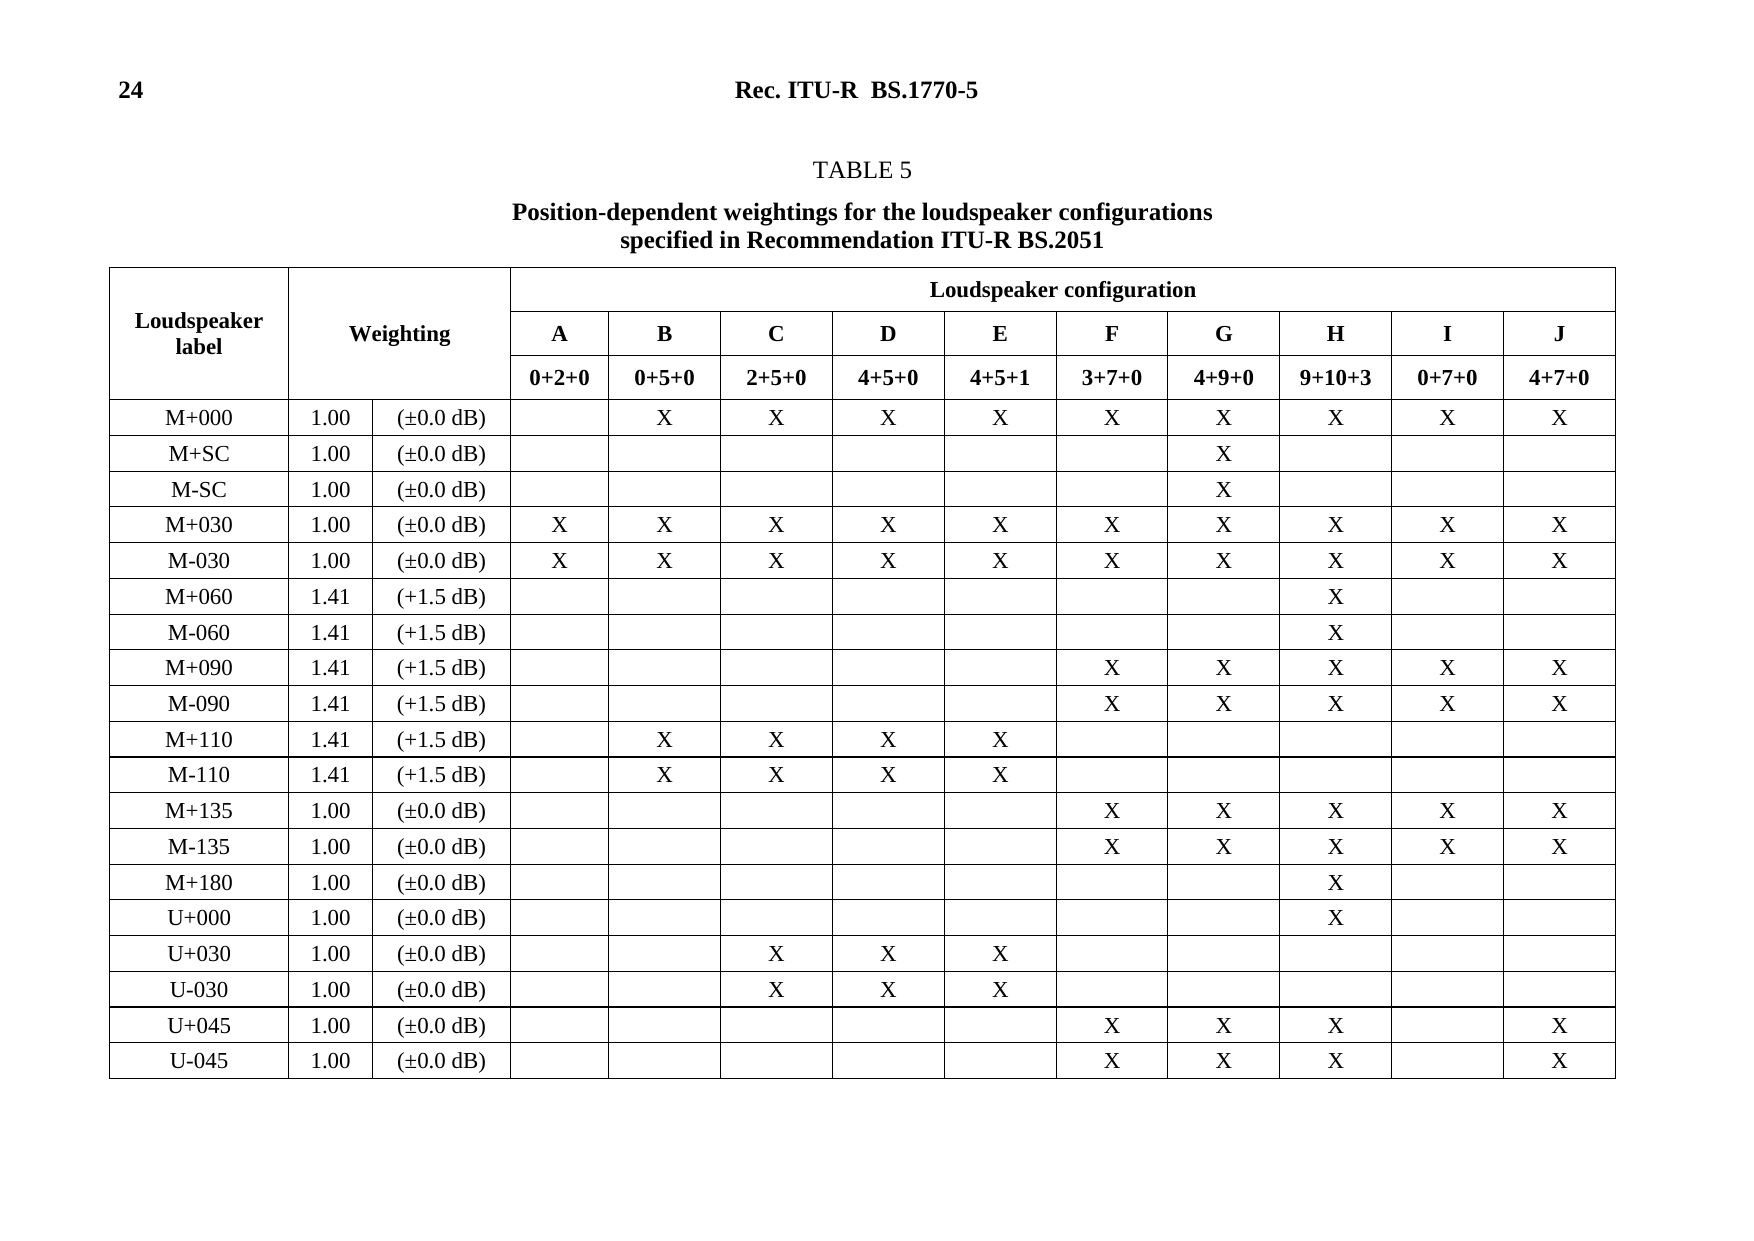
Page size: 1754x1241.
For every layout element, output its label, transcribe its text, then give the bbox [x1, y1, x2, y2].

table_cell 4+5+1 [945, 356, 1056, 399]
table_cell 1.00 [289, 936, 372, 971]
table_cell [1504, 615, 1615, 649]
table_cell X [1057, 829, 1167, 863]
table_cell [1392, 579, 1503, 613]
table_cell [1392, 472, 1503, 506]
table_cell [1392, 1043, 1503, 1078]
table_cell [721, 793, 832, 828]
table_cell [833, 579, 944, 613]
table_cell 1.41 [289, 615, 372, 649]
table_cell [1392, 436, 1503, 471]
table_cell [1168, 865, 1279, 899]
table_cell 1.00 [289, 400, 372, 435]
table_cell [511, 615, 608, 649]
table_cell X [1280, 1008, 1391, 1042]
table_cell X [1392, 793, 1503, 828]
table_cell X [945, 543, 1056, 578]
table_cell 1.00 [289, 972, 372, 1006]
table_cell X [1057, 543, 1167, 578]
table_cell [609, 579, 720, 613]
table_header Loudspeaker label [110, 268, 288, 399]
table_cell (±0.0 dB) [373, 543, 510, 578]
table_cell 0+5+0 [609, 356, 720, 399]
table_cell 4+7+0 [1504, 356, 1615, 399]
table_cell 1.00 [289, 793, 372, 828]
table_cell (±0.0 dB) [373, 1043, 510, 1078]
table_cell M-135 [110, 829, 288, 863]
table_cell [833, 472, 944, 506]
table_cell M+110 [110, 722, 288, 756]
table_cell 3+7+0 [1057, 356, 1167, 399]
table_cell X [1280, 579, 1391, 613]
table_cell [1280, 436, 1391, 471]
table_cell [609, 472, 720, 506]
table_header Loudspeaker configuration [511, 268, 1615, 311]
table_cell M+030 [110, 507, 288, 542]
table_cell [511, 1008, 608, 1042]
table_cell X [833, 722, 944, 756]
table_cell 1.00 [289, 436, 372, 471]
table_cell A [511, 312, 608, 355]
table_cell 4+5+0 [833, 356, 944, 399]
table_cell (±0.0 dB) [373, 793, 510, 828]
table_cell [511, 758, 608, 792]
table_cell [1504, 865, 1615, 899]
text TABLE 5 [118, 156, 1606, 184]
table_cell X [1392, 650, 1503, 685]
table_cell X [833, 758, 944, 792]
table_cell [1392, 722, 1503, 756]
table_cell (±0.0 dB) [373, 400, 510, 435]
table_cell (+1.5 dB) [373, 686, 510, 721]
table_cell X [945, 936, 1056, 971]
table_cell (±0.0 dB) [373, 865, 510, 899]
table_cell U+030 [110, 936, 288, 971]
table_cell [1168, 900, 1279, 935]
table_cell X [1168, 543, 1279, 578]
table_cell [1168, 722, 1279, 756]
table_cell M+SC [110, 436, 288, 471]
table_cell [945, 1043, 1056, 1078]
table_cell X [833, 400, 944, 435]
table_cell 1.41 [289, 579, 372, 613]
table_cell [1168, 972, 1279, 1006]
table_cell 1.41 [289, 686, 372, 721]
table_cell F [1057, 312, 1167, 355]
table_cell M-060 [110, 615, 288, 649]
table_cell [511, 900, 608, 935]
table_cell [1057, 722, 1167, 756]
table_cell X [1280, 615, 1391, 649]
table_cell X [1057, 1043, 1167, 1078]
table_cell [721, 472, 832, 506]
table_cell [1057, 900, 1167, 935]
table_cell 1.00 [289, 543, 372, 578]
table_cell [945, 900, 1056, 935]
table_cell X [1168, 650, 1279, 685]
table_cell 1.00 [289, 472, 372, 506]
table_cell X [1392, 400, 1503, 435]
table_cell X [1504, 507, 1615, 542]
table_header Weighting [289, 268, 510, 399]
table_cell [609, 686, 720, 721]
table_cell X [1057, 793, 1167, 828]
table_cell 0+7+0 [1392, 356, 1503, 399]
table_cell M+060 [110, 579, 288, 613]
table_cell [609, 650, 720, 685]
table_cell 1.00 [289, 865, 372, 899]
table_cell [1280, 472, 1391, 506]
table_cell 1.41 [289, 758, 372, 792]
table_cell [1392, 936, 1503, 971]
table_cell [1168, 615, 1279, 649]
table_cell X [721, 722, 832, 756]
table_cell [1504, 472, 1615, 506]
table_cell [833, 900, 944, 935]
table_cell [511, 829, 608, 863]
table_cell X [1504, 686, 1615, 721]
table_cell X [609, 507, 720, 542]
table_cell [511, 472, 608, 506]
table_cell X [1168, 1043, 1279, 1078]
table_cell [721, 436, 832, 471]
table_cell X [609, 758, 720, 792]
table_cell M+000 [110, 400, 288, 435]
table_cell [1057, 579, 1167, 613]
table_cell (±0.0 dB) [373, 507, 510, 542]
table_cell H [1280, 312, 1391, 355]
table_cell [833, 1008, 944, 1042]
table_cell X [1280, 1043, 1391, 1078]
table_cell [1504, 900, 1615, 935]
table_cell X [1057, 400, 1167, 435]
table_cell X [1504, 1008, 1615, 1042]
table_cell [1280, 758, 1391, 792]
table_cell [1057, 972, 1167, 1006]
table_cell X [945, 400, 1056, 435]
table_cell [609, 972, 720, 1006]
table_cell X [721, 507, 832, 542]
table_cell X [1057, 507, 1167, 542]
table_cell M+180 [110, 865, 288, 899]
table_cell [721, 686, 832, 721]
table_cell M+090 [110, 650, 288, 685]
table_cell X [1280, 650, 1391, 685]
table_cell [721, 829, 832, 863]
table_cell 1.00 [289, 900, 372, 935]
table_cell [511, 400, 608, 435]
table_cell M-090 [110, 686, 288, 721]
table_cell [1168, 758, 1279, 792]
table_cell X [1168, 472, 1279, 506]
table_cell 2+5+0 [721, 356, 832, 399]
table_cell X [1280, 543, 1391, 578]
table_cell X [1280, 400, 1391, 435]
table_cell M-SC [110, 472, 288, 506]
table_cell [945, 793, 1056, 828]
table_cell G [1168, 312, 1279, 355]
table_cell (+1.5 dB) [373, 722, 510, 756]
table_cell [1504, 722, 1615, 756]
table_cell (+1.5 dB) [373, 579, 510, 613]
table_cell X [1392, 686, 1503, 721]
table_cell X [1280, 793, 1391, 828]
table_cell [833, 615, 944, 649]
table_cell [945, 686, 1056, 721]
table_cell [721, 1008, 832, 1042]
table_cell X [945, 722, 1056, 756]
table_cell [511, 436, 608, 471]
table_cell X [1504, 650, 1615, 685]
table_cell [721, 900, 832, 935]
table_cell X [1504, 829, 1615, 863]
table_cell [833, 829, 944, 863]
table_cell X [1168, 1008, 1279, 1042]
table_cell X [1168, 686, 1279, 721]
table_cell X [609, 543, 720, 578]
table_cell [1057, 436, 1167, 471]
table_cell [511, 686, 608, 721]
table_cell 9+10+3 [1280, 356, 1391, 399]
table_cell X [1392, 507, 1503, 542]
table_cell X [721, 936, 832, 971]
table_cell [1392, 758, 1503, 792]
table_cell X [721, 972, 832, 1006]
table_cell [945, 1008, 1056, 1042]
table_cell [1392, 865, 1503, 899]
table_cell [1168, 579, 1279, 613]
table_cell (±0.0 dB) [373, 1008, 510, 1042]
table_cell (±0.0 dB) [373, 829, 510, 863]
table_cell X [1504, 1043, 1615, 1078]
table_cell X [511, 543, 608, 578]
table_cell M-110 [110, 758, 288, 792]
table_cell X [609, 400, 720, 435]
table_cell [833, 1043, 944, 1078]
table_cell C [721, 312, 832, 355]
table_cell M-030 [110, 543, 288, 578]
table_cell (±0.0 dB) [373, 972, 510, 1006]
table_cell [721, 579, 832, 613]
table_cell 1.00 [289, 829, 372, 863]
table_cell [511, 972, 608, 1006]
table_cell (+1.5 dB) [373, 615, 510, 649]
table_cell [1504, 936, 1615, 971]
table_cell X [945, 507, 1056, 542]
table_cell [511, 865, 608, 899]
table_cell [945, 472, 1056, 506]
table_cell (±0.0 dB) [373, 900, 510, 935]
table_cell [609, 793, 720, 828]
table_cell [1057, 615, 1167, 649]
table_cell X [721, 400, 832, 435]
table_cell X [1280, 686, 1391, 721]
table_cell [1504, 972, 1615, 1006]
table_cell 0+2+0 [511, 356, 608, 399]
table_cell X [1280, 865, 1391, 899]
table_cell 1.41 [289, 650, 372, 685]
table_cell [1057, 472, 1167, 506]
table_cell [1392, 900, 1503, 935]
table_cell X [833, 972, 944, 1006]
table_cell X [1504, 400, 1615, 435]
table_cell [1392, 615, 1503, 649]
table_cell [1168, 936, 1279, 971]
table_cell (+1.5 dB) [373, 650, 510, 685]
table_cell X [721, 758, 832, 792]
table_cell X [1392, 543, 1503, 578]
table_cell [511, 722, 608, 756]
table_cell U-045 [110, 1043, 288, 1078]
table_cell [1504, 436, 1615, 471]
table_cell X [1280, 900, 1391, 935]
table_cell [609, 865, 720, 899]
table_cell [609, 1008, 720, 1042]
table_cell U+000 [110, 900, 288, 935]
table_cell U+045 [110, 1008, 288, 1042]
table_cell [609, 436, 720, 471]
table_cell X [1504, 543, 1615, 578]
table_cell [833, 865, 944, 899]
table_cell [1392, 1008, 1503, 1042]
table_cell [511, 650, 608, 685]
table_cell X [1057, 686, 1167, 721]
table_cell [833, 650, 944, 685]
table_cell E [945, 312, 1056, 355]
table_cell M+135 [110, 793, 288, 828]
table_cell [609, 936, 720, 971]
table_cell X [1168, 436, 1279, 471]
table_cell X [1280, 829, 1391, 863]
table_cell [1280, 936, 1391, 971]
table_cell X [1168, 793, 1279, 828]
table_cell X [833, 543, 944, 578]
table_cell X [721, 543, 832, 578]
table_cell J [1504, 312, 1615, 355]
table_cell X [833, 936, 944, 971]
table_cell [1392, 972, 1503, 1006]
table_cell [833, 686, 944, 721]
table_cell [721, 865, 832, 899]
table_cell X [511, 507, 608, 542]
table_cell [511, 579, 608, 613]
table_cell X [1168, 507, 1279, 542]
table_cell [609, 900, 720, 935]
table_cell [945, 865, 1056, 899]
table_cell [1057, 758, 1167, 792]
table_cell I [1392, 312, 1503, 355]
table_cell X [1280, 507, 1391, 542]
table_cell X [1168, 829, 1279, 863]
table_cell X [945, 972, 1056, 1006]
table_cell 1.00 [289, 1008, 372, 1042]
table_cell D [833, 312, 944, 355]
table_cell (±0.0 dB) [373, 936, 510, 971]
table_cell [1504, 758, 1615, 792]
table_cell [721, 1043, 832, 1078]
table_cell [609, 1043, 720, 1078]
table_cell [511, 936, 608, 971]
table_cell X [945, 758, 1056, 792]
table_cell 4+9+0 [1168, 356, 1279, 399]
table_cell (±0.0 dB) [373, 436, 510, 471]
table_cell X [1504, 793, 1615, 828]
table_cell 1.41 [289, 722, 372, 756]
table_cell X [833, 507, 944, 542]
table_cell 1.00 [289, 507, 372, 542]
table_cell [833, 793, 944, 828]
table_cell [609, 829, 720, 863]
table_cell [1057, 936, 1167, 971]
table_cell X [1168, 400, 1279, 435]
table_cell [511, 793, 608, 828]
table_cell [511, 1043, 608, 1078]
table_cell (±0.0 dB) [373, 472, 510, 506]
table_cell [721, 650, 832, 685]
table_cell [945, 650, 1056, 685]
table_cell [945, 615, 1056, 649]
table_cell [945, 436, 1056, 471]
table_cell [609, 615, 720, 649]
table_cell [1280, 722, 1391, 756]
table_cell [833, 436, 944, 471]
table_cell [1057, 865, 1167, 899]
table_cell X [609, 722, 720, 756]
table_cell [945, 579, 1056, 613]
table_cell U-030 [110, 972, 288, 1006]
table_cell X [1057, 1008, 1167, 1042]
table_cell B [609, 312, 720, 355]
table_cell 1.00 [289, 1043, 372, 1078]
table_cell [1280, 972, 1391, 1006]
title Position-dependent weightings for the loudspeaker configurations specified in Recommendation ITU-R BS.2051 [118, 197, 1606, 254]
table_cell X [1057, 650, 1167, 685]
table_cell [945, 829, 1056, 863]
table_cell [1504, 579, 1615, 613]
table_cell [721, 615, 832, 649]
table_cell X [1392, 829, 1503, 863]
table_cell (+1.5 dB) [373, 758, 510, 792]
